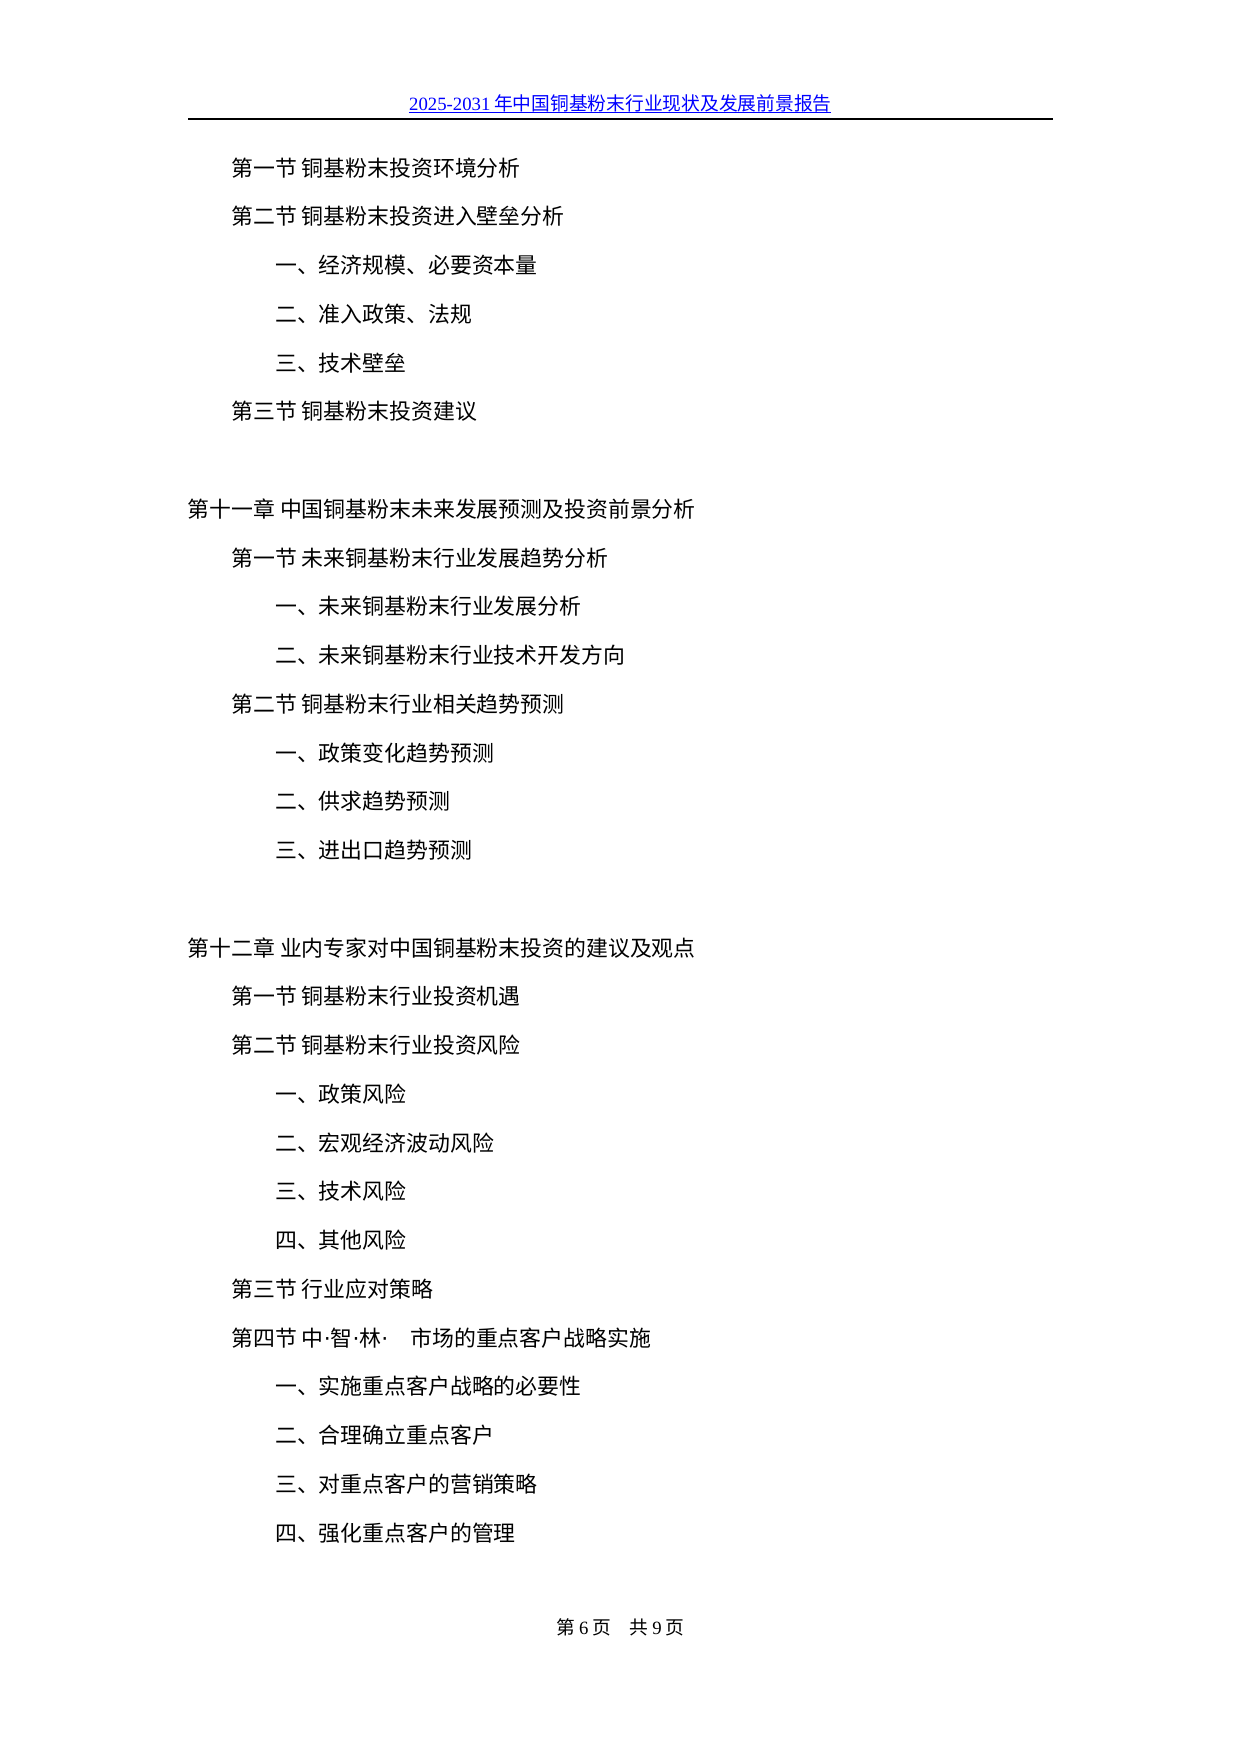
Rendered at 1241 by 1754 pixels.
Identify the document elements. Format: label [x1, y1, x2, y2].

text [187, 150, 1053, 1548]
